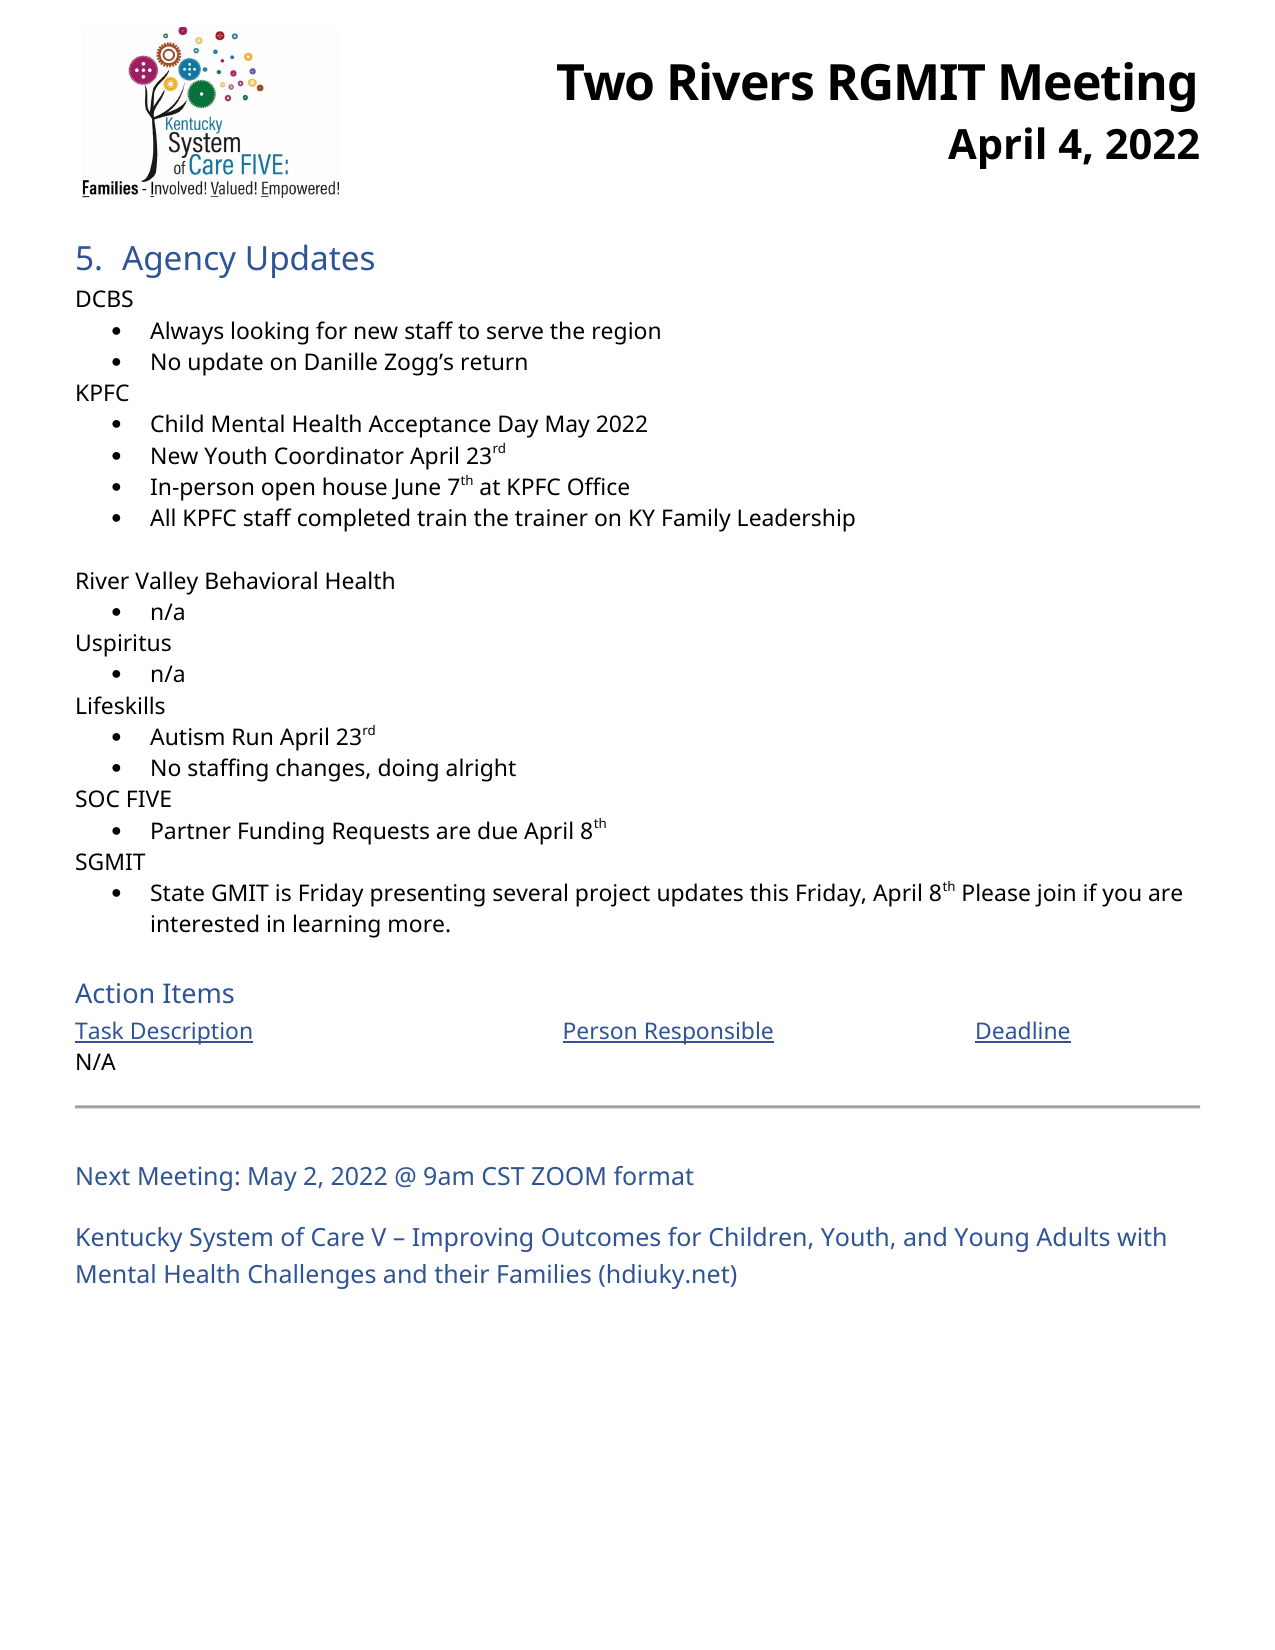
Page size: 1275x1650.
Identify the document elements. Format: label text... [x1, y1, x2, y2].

list No update on Danille Zogg’s return [112, 346, 1200, 377]
list All KPFC staff completed train the trainer on KY Family Leadership [112, 502, 1200, 533]
text SGMIT [75, 846, 1200, 877]
text Lifeskills [75, 689, 1200, 721]
list Autism Run April 23rd [112, 721, 1200, 752]
list Child Mental Health Acceptance Day May 2022 [112, 408, 1200, 439]
subtitle Action Items [75, 975, 1200, 1012]
picture [82, 27, 340, 199]
list Partner Funding Requests are due April 8th [112, 814, 1200, 846]
text DCBS [75, 283, 1200, 314]
subtitle Next Meeting: May 2, 2022 @ 9am CST ZOOM format [75, 1158, 1200, 1192]
text N/A [75, 1046, 1200, 1077]
list State GMIT is Friday presenting several project updates this Friday, April 8th Please join if you are interested in learning more. [112, 877, 1200, 939]
text Task Description Person Responsible Deadline [75, 1015, 1200, 1046]
list In-person open house June 7th at KPFC Office [112, 471, 1200, 502]
text KPFC [75, 377, 1200, 408]
list New Youth Coordinator April 23rd [112, 439, 1200, 471]
text River Valley Behavioral Health [75, 564, 1200, 596]
subtitle Agency Updates [75, 234, 1200, 280]
text Uspiritus [75, 627, 1200, 658]
list n/a [112, 658, 1200, 689]
subtitle Kentucky System of Care V – Improving Outcomes for Children, Youth, and Young Adults with Mental Health Challenges and their Families (hdiuky.net) [75, 1220, 1200, 1291]
text SOC FIVE [75, 783, 1200, 814]
list n/a [112, 596, 1200, 627]
list No staffing changes, doing alright [112, 752, 1200, 783]
list Always looking for new staff to serve the region [112, 314, 1200, 346]
